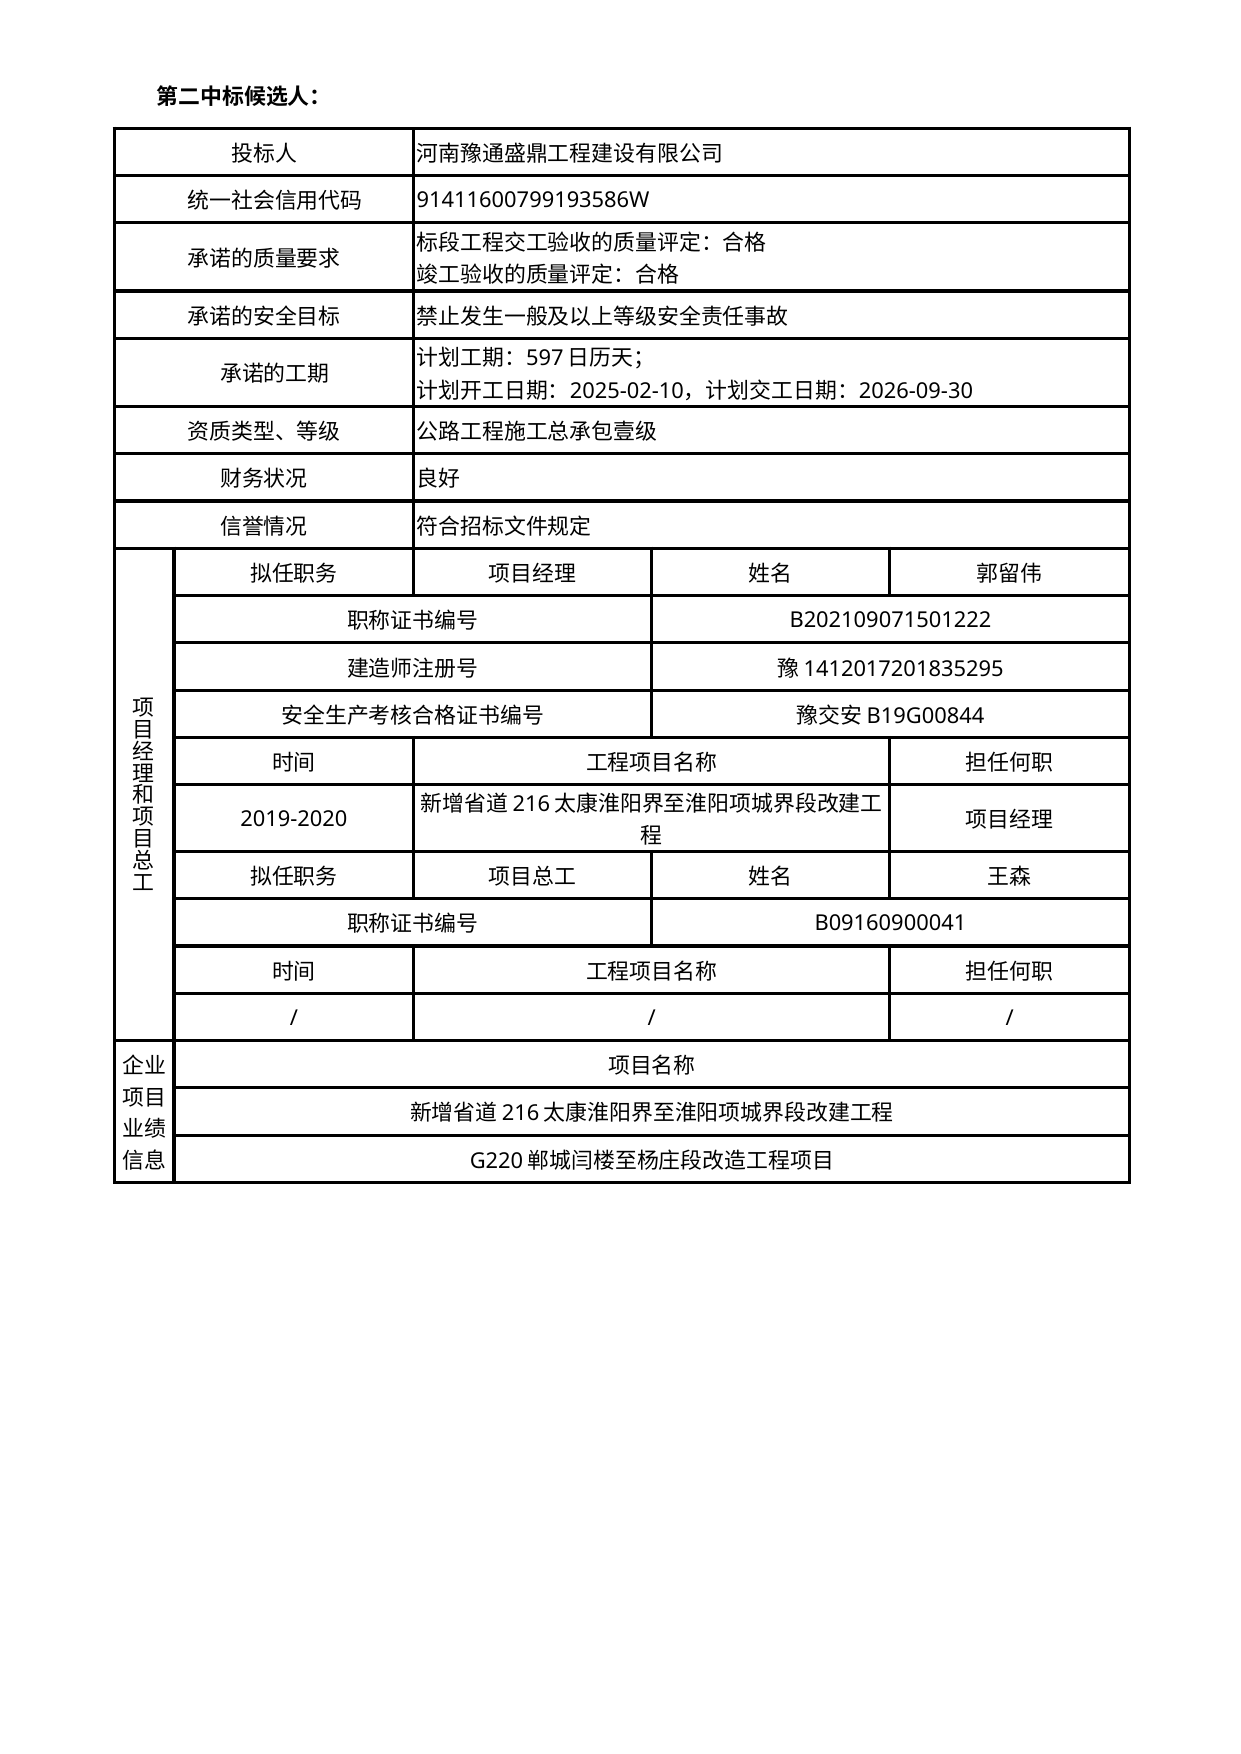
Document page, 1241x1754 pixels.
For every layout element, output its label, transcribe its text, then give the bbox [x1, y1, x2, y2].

table_cell 安全生产考核合格证书编号 [176, 692, 650, 736]
table_cell 担任何职 [891, 948, 1128, 992]
table_cell 拟任职务 [176, 853, 412, 897]
table_cell 建造师注册号 [176, 644, 650, 688]
table_cell 良好 [415, 455, 1128, 499]
table_cell 工程项目名称 [415, 739, 888, 783]
table_cell 2019-2020 [176, 786, 412, 850]
table_cell B09160900041 [653, 900, 1128, 944]
table_cell 标段工程交工验收的质量评定：合格 竣工验收的质量评定：合格 [415, 224, 1128, 289]
table_cell 企业 项目 业绩 信息 [116, 1042, 172, 1181]
table_cell / [891, 995, 1128, 1039]
table_cell 姓名 [653, 550, 888, 594]
table_cell 统一社会信用代码 [116, 177, 412, 221]
table_cell 承诺的质量要求 [116, 224, 412, 289]
table_cell 符合招标文件规定 [415, 503, 1128, 547]
table_cell 王森 [891, 853, 1128, 897]
table_cell G220郸城闫楼至杨庄段改造工程项目 [176, 1137, 1128, 1181]
table_cell 职称证书编号 [176, 900, 650, 944]
table_cell 项目总工 [415, 853, 650, 897]
table_cell 时间 [176, 739, 412, 783]
table_cell / [176, 995, 412, 1039]
table_cell 项目经理 [415, 550, 650, 594]
table_cell 承诺的安全目标 [116, 293, 412, 337]
table_cell 信誉情况 [116, 503, 412, 547]
table_cell 新增省道216太康淮阳界至淮阳项城界段改建工程 [415, 786, 888, 850]
table_header 投标人 [116, 130, 412, 174]
table_header 河南豫通盛鼎工程建设有限公司 [415, 130, 1128, 174]
table_cell 91411600799193586W [415, 177, 1128, 221]
table_cell 拟任职务 [176, 550, 412, 594]
table_cell / [415, 995, 888, 1039]
table_cell 工程项目名称 [415, 948, 888, 992]
table_cell 项目经理和项目总工 [116, 550, 172, 1039]
table_cell 资质类型、等级 [116, 408, 412, 452]
table_cell 公路工程施工总承包壹级 [415, 408, 1128, 452]
list 第二中标候选人： [112, 78, 1128, 111]
table_cell 职称证书编号 [176, 597, 650, 641]
table_cell 计划工期：597日历天； 计划开工日期：2025-02-10，计划交工日期：2026-09-30 [415, 340, 1128, 405]
table_cell 豫交安B19G00844 [653, 692, 1128, 736]
table_cell 豫1412017201835295 [653, 644, 1128, 688]
table_cell 郭留伟 [891, 550, 1128, 594]
table_cell B202109071501222 [653, 597, 1128, 641]
table_cell 项目经理 [891, 786, 1128, 850]
table_cell 姓名 [653, 853, 888, 897]
table_cell 新增省道216太康淮阳界至淮阳项城界段改建工程 [176, 1089, 1128, 1133]
table_cell 承诺的工期 [116, 340, 412, 405]
table_cell 禁止发生一般及以上等级安全责任事故 [415, 293, 1128, 337]
table_cell 时间 [176, 948, 412, 992]
table_cell 财务状况 [116, 455, 412, 499]
table_cell 担任何职 [891, 739, 1128, 783]
table_cell 项目名称 [176, 1042, 1128, 1086]
